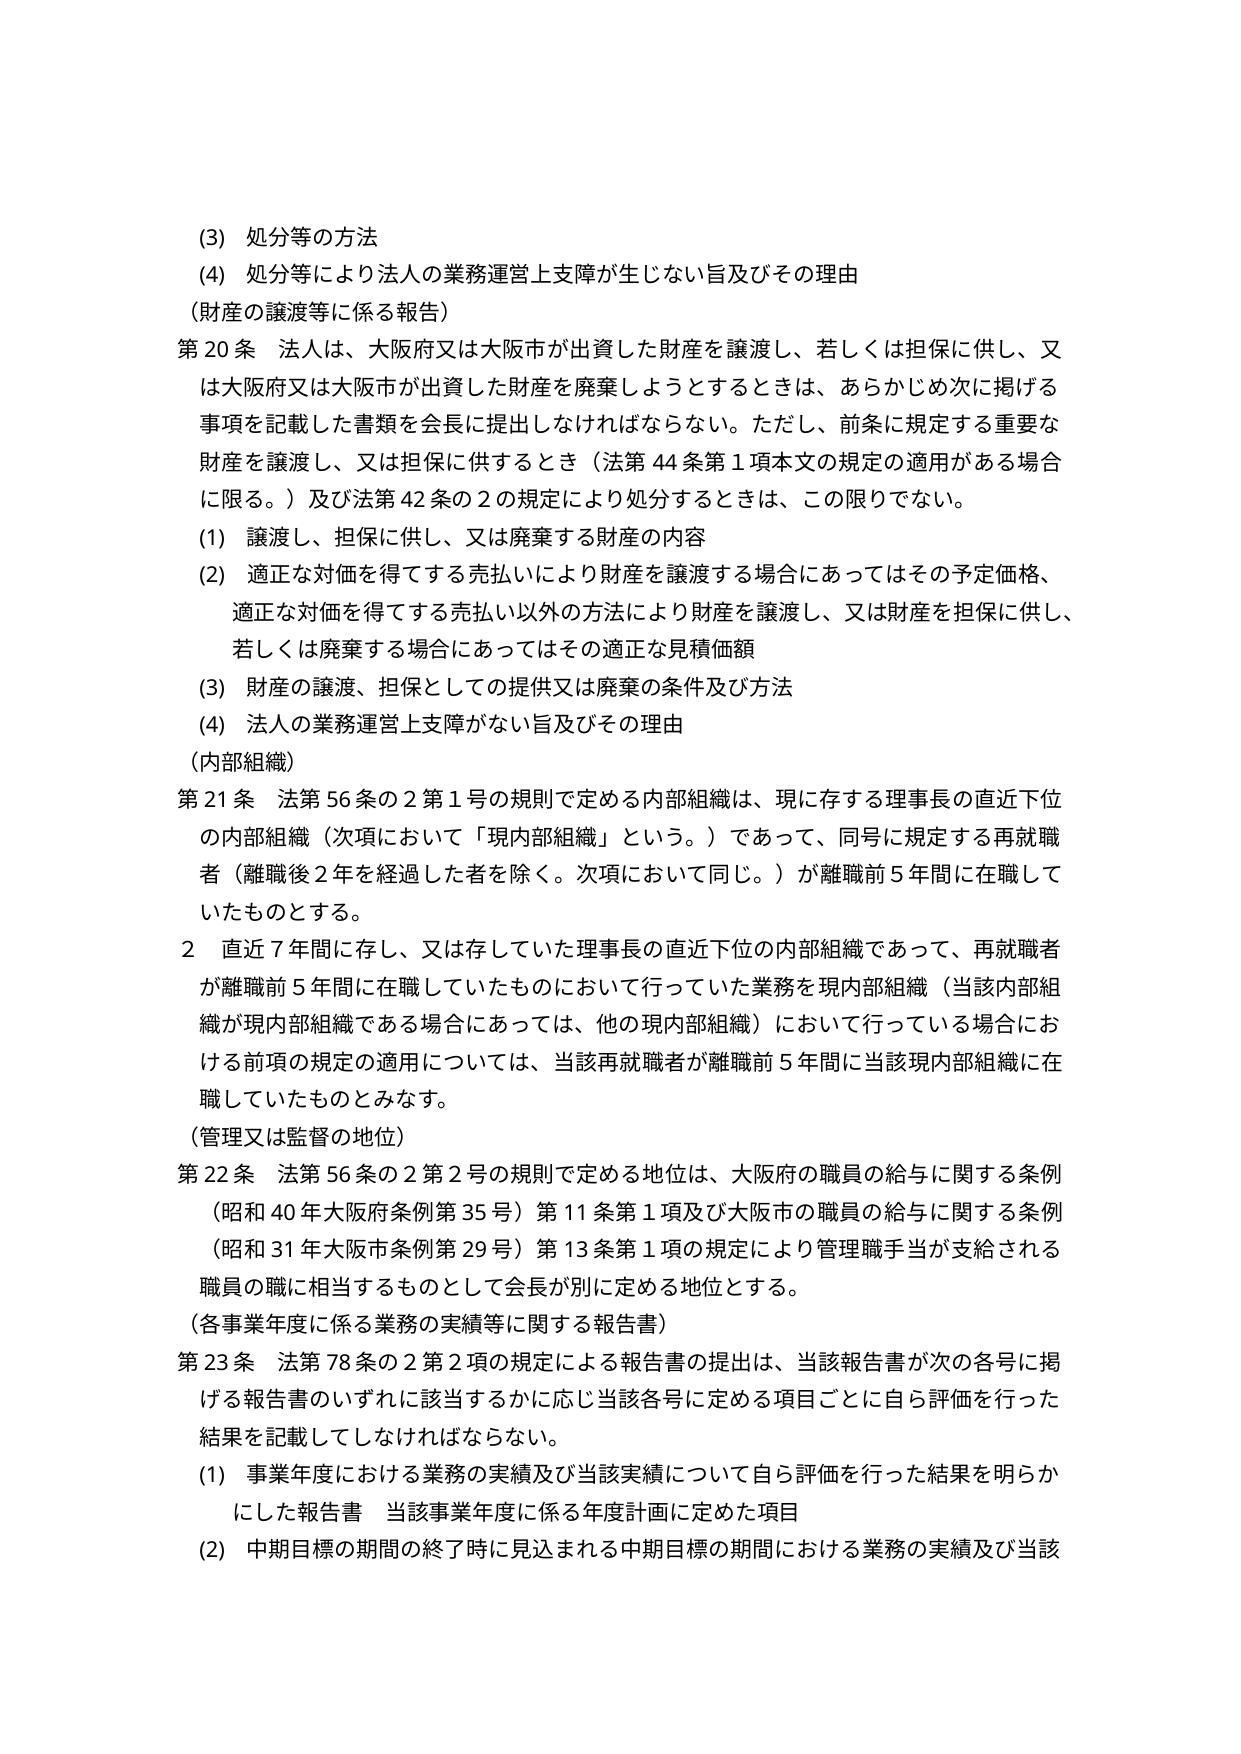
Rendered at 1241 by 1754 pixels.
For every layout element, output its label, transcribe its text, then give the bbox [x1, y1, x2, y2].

text 第22条 法第56条の２第２号の規則で定める地位は、大阪府の職員の給与に関する条例（昭和40年大阪府条例第35号）第11条第１項及び大阪市の職員の給与に関する条例（昭和31年大阪市条例第29号）第13条第１項の規定により管理職手当が支給される職員の職に相当するものとして会長が別に定める地位とする。 [177, 1154, 1063, 1304]
text (3) 処分等の方法 [177, 217, 1063, 254]
text 第21条 法第56条の２第１号の規則で定める内部組織は、現に存する理事長の直近下位の内部組織（次項において「現内部組織」という。）であって、同号に規定する再就職者（離職後２年を経過した者を除く。次項において同じ。）が離職前５年間に在職していたものとする。 [177, 779, 1063, 929]
text (4) 法人の業務運営上支障がない旨及びその理由 [177, 704, 1063, 742]
text 第20条 法人は、大阪府又は大阪市が出資した財産を譲渡し、若しくは担保に供し、又は大阪府又は大阪市が出資した財産を廃棄しようとするときは、あらかじめ次に掲げる事項を記載した書類を会長に提出しなければならない。ただし、前条に規定する重要な財産を譲渡し、又は担保に供するとき（法第44条第１項本文の規定の適用がある場合に限る。）及び法第42条の２の規定により処分するときは、この限りでない。 [177, 329, 1063, 517]
text （管理又は監督の地位） [177, 1117, 1063, 1154]
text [199, 1529, 1063, 1567]
text (1) 譲渡し、担保に供し、又は廃棄する財産の内容 [177, 517, 1063, 554]
text (4) 処分等により法人の業務運営上支障が生じない旨及びその理由 [177, 254, 1063, 292]
text (1) 事業年度における業務の実績及び当該実績について自ら評価を行った結果を明らかにした報告書 当該事業年度に係る年度計画に定めた項目 [199, 1454, 1063, 1529]
text （各事業年度に係る業務の実績等に関する報告書） [177, 1304, 1063, 1342]
text 第23条 法第78条の２第２項の規定による報告書の提出は、当該報告書が次の各号に掲げる報告書のいずれに該当するかに応じ当該各号に定める項目ごとに自ら評価を行った結果を記載してしなければならない。 [177, 1342, 1063, 1454]
text （内部組織） [177, 742, 1063, 779]
text (3) 財産の譲渡、担保としての提供又は廃棄の条件及び方法 [177, 667, 1063, 704]
text （財産の譲渡等に係る報告） [177, 292, 1063, 329]
text ２ 直近７年間に存し、又は存していた理事長の直近下位の内部組織であって、再就職者が離職前５年間に在職していたものにおいて行っていた業務を現内部組織（当該内部組織が現内部組織である場合にあっては、他の現内部組織）において行っている場合における前項の規定の適用については、当該再就職者が離職前５年間に当該現内部組織に在職していたものとみなす。 [177, 929, 1063, 1117]
text (2) 適正な対価を得てする売払いにより財産を譲渡する場合にあってはその予定価格、適正な対価を得てする売払い以外の方法により財産を譲渡し、又は財産を担保に供し、若しくは廃棄する場合にあってはその適正な見積価額 [199, 554, 1063, 667]
